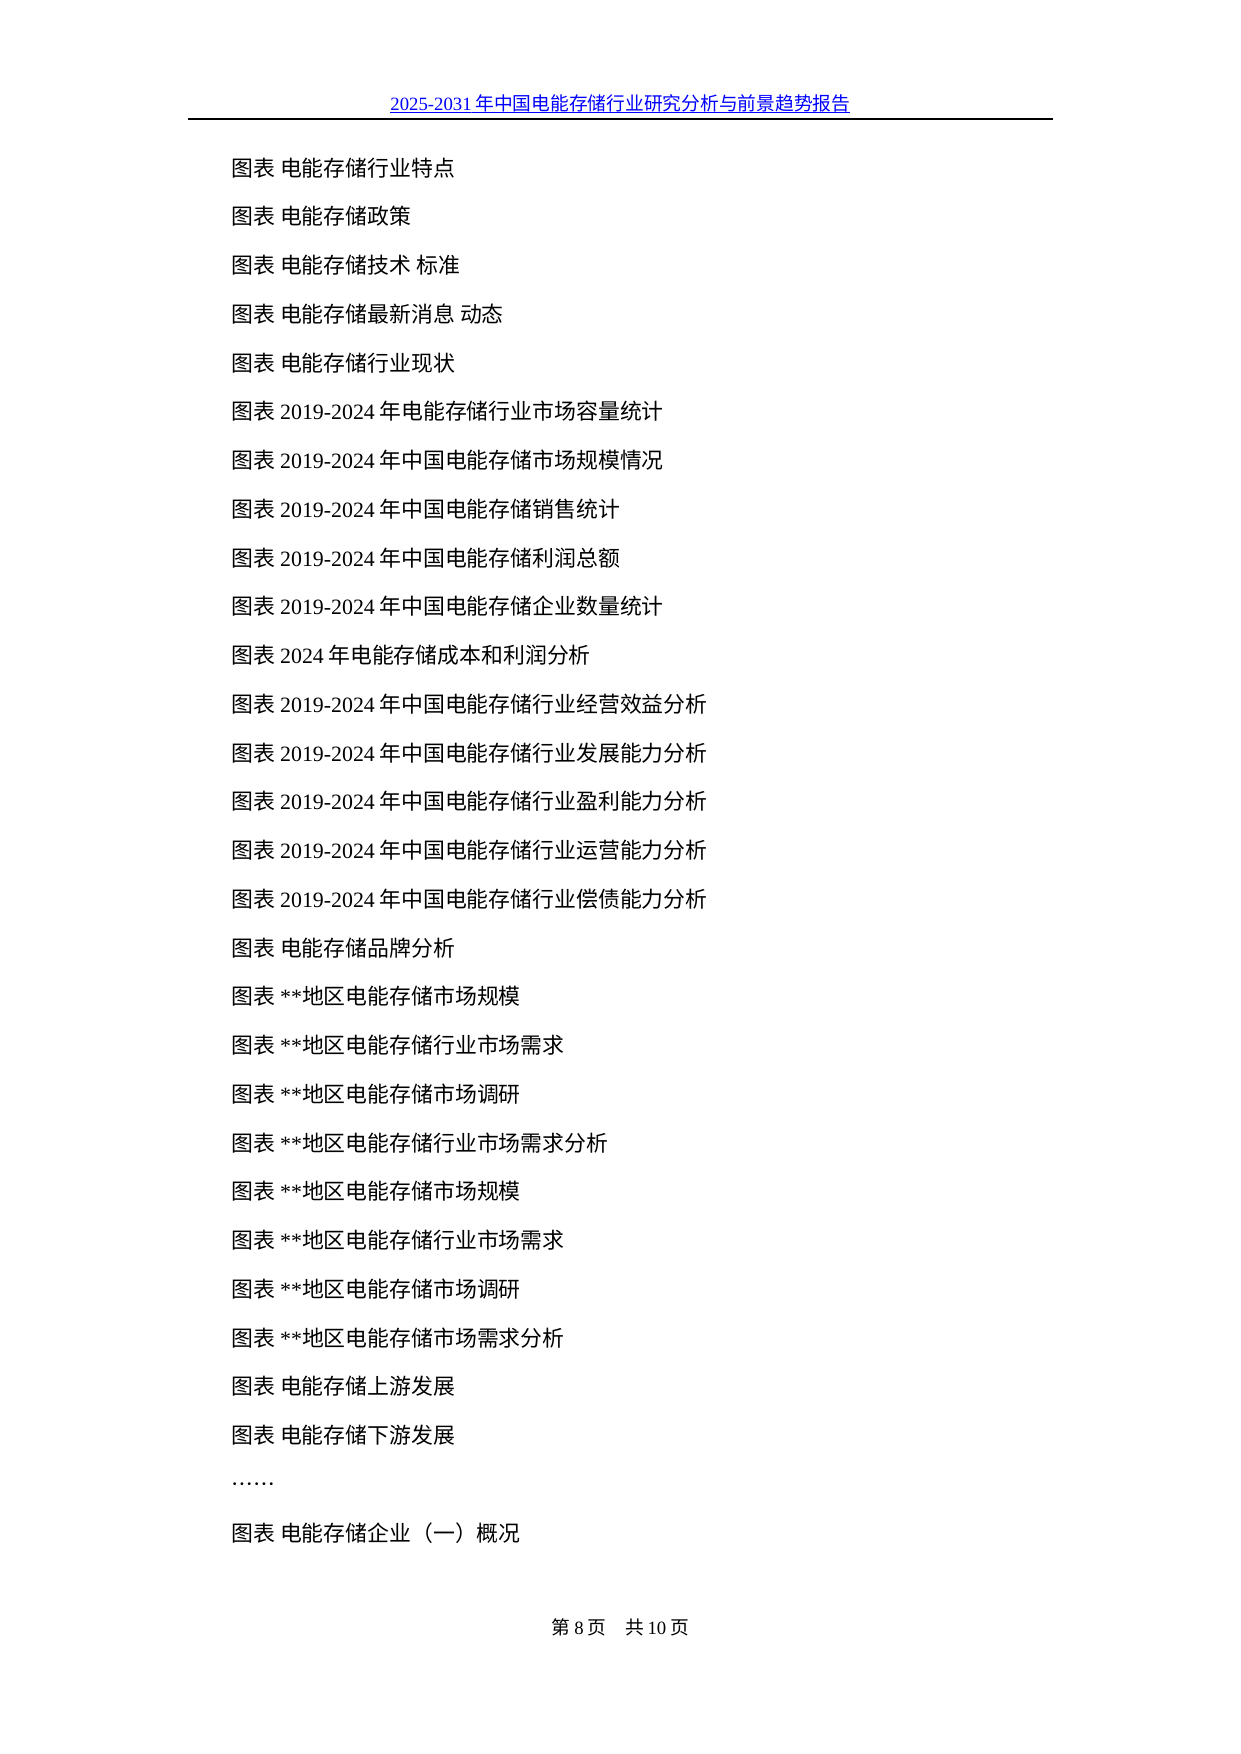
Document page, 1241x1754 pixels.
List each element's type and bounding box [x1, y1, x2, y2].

text [187, 150, 1053, 1548]
